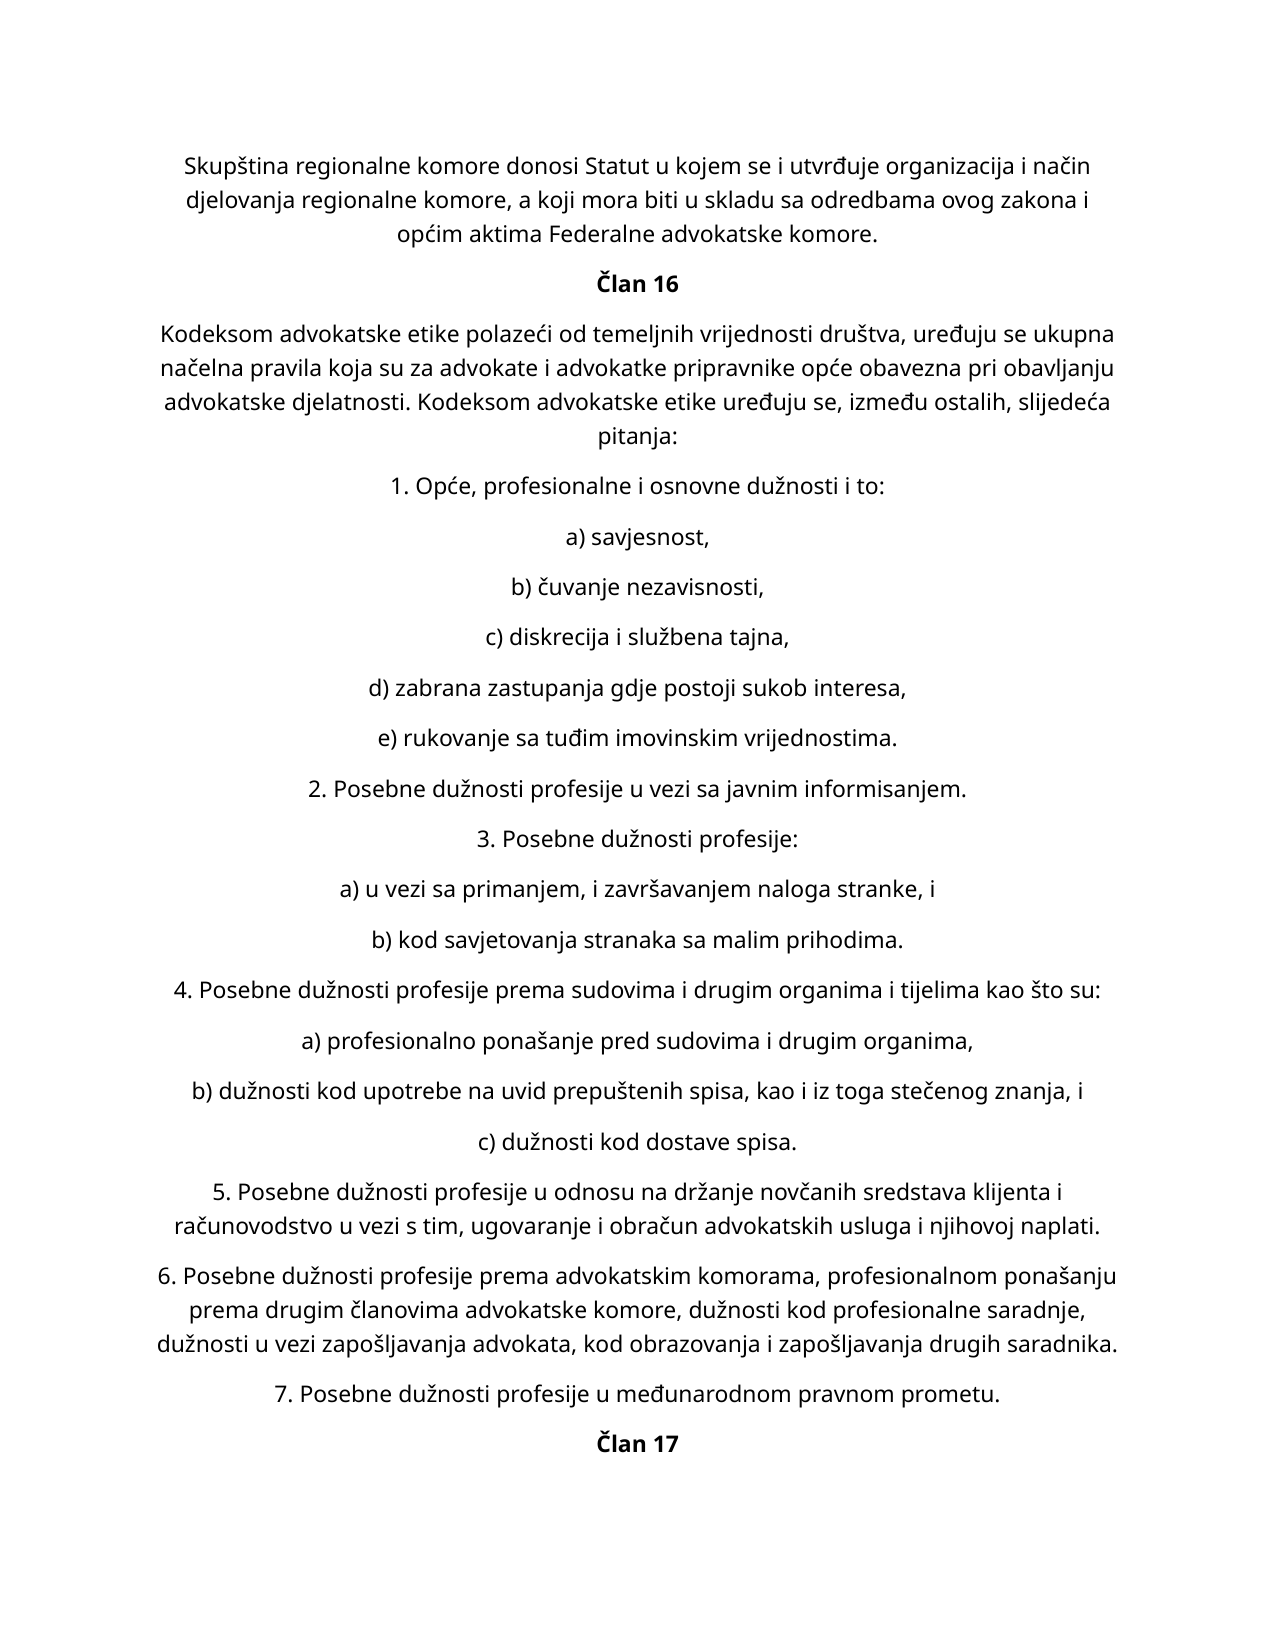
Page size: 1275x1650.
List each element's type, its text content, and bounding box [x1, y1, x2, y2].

text 4. Posebne dužnosti profesije prema sudovima i drugim organima i tijelima kao što su: [150, 974, 1125, 1005]
text Skupština regionalne komore donosi Statut u kojem se i utvrđuje organizacija i način djelovanja regionalne komore, a koji mora biti u skladu sa odredbama ovog zakona i općim aktima Federalne advokatske komore. [150, 150, 1125, 249]
text b) čuvanje nezavisnosti, [150, 571, 1125, 602]
text b) kod savjetovanja stranaka sa malim prihodima. [150, 924, 1125, 955]
text d) zabrana zastupanja gdje postoji sukob interesa, [150, 672, 1125, 703]
text a) profesionalno ponašanje pred sudovima i drugim organima, [150, 1024, 1125, 1056]
text e) rukovanje sa tuđim imovinskim vrijednostima. [150, 722, 1125, 753]
text a) u vezi sa primanjem, i završavanjem naloga stranke, i [150, 873, 1125, 904]
text 3. Posebne dužnosti profesije: [150, 823, 1125, 854]
text Član 17 [150, 1428, 1125, 1459]
text 1. Opće, profesionalne i osnovne dužnosti i to: [150, 470, 1125, 501]
text c) diskrecija i službena tajna, [150, 621, 1125, 652]
text 2. Posebne dužnosti profesije u vezi sa javnim informisanjem. [150, 772, 1125, 804]
text b) dužnosti kod upotrebe na uvid prepuštenih spisa, kao i iz toga stečenog znanja, i [150, 1075, 1125, 1106]
text Član 16 [150, 268, 1125, 299]
text 7. Posebne dužnosti profesije u međunarodnom pravnom prometu. [150, 1378, 1125, 1409]
text c) dužnosti kod dostave spisa. [150, 1125, 1125, 1157]
text 5. Posebne dužnosti profesije u odnosu na držanje novčanih sredstava klijenta i računovodstvo u vezi s tim, ugovaranje i obračun advokatskih usluga i njihovoj naplati. [150, 1176, 1125, 1241]
text Kodeksom advokatske etike polazeći od temeljnih vrijednosti društva, uređuju se ukupna načelna pravila koja su za advokate i advokatke pripravnike opće obavezna pri obavljanju advokatske djelatnosti. Kodeksom advokatske etike uređuju se, između ostalih, slijedeća pitanja: [150, 318, 1125, 451]
text 6. Posebne dužnosti profesije prema advokatskim komorama, profesionalnom ponašanju prema drugim članovima advokatske komore, dužnosti kod profesionalne saradnje, dužnosti u vezi zapošljavanja advokata, kod obrazovanja i zapošljavanja drugih saradnika. [150, 1260, 1125, 1359]
text a) savjesnost, [150, 520, 1125, 552]
